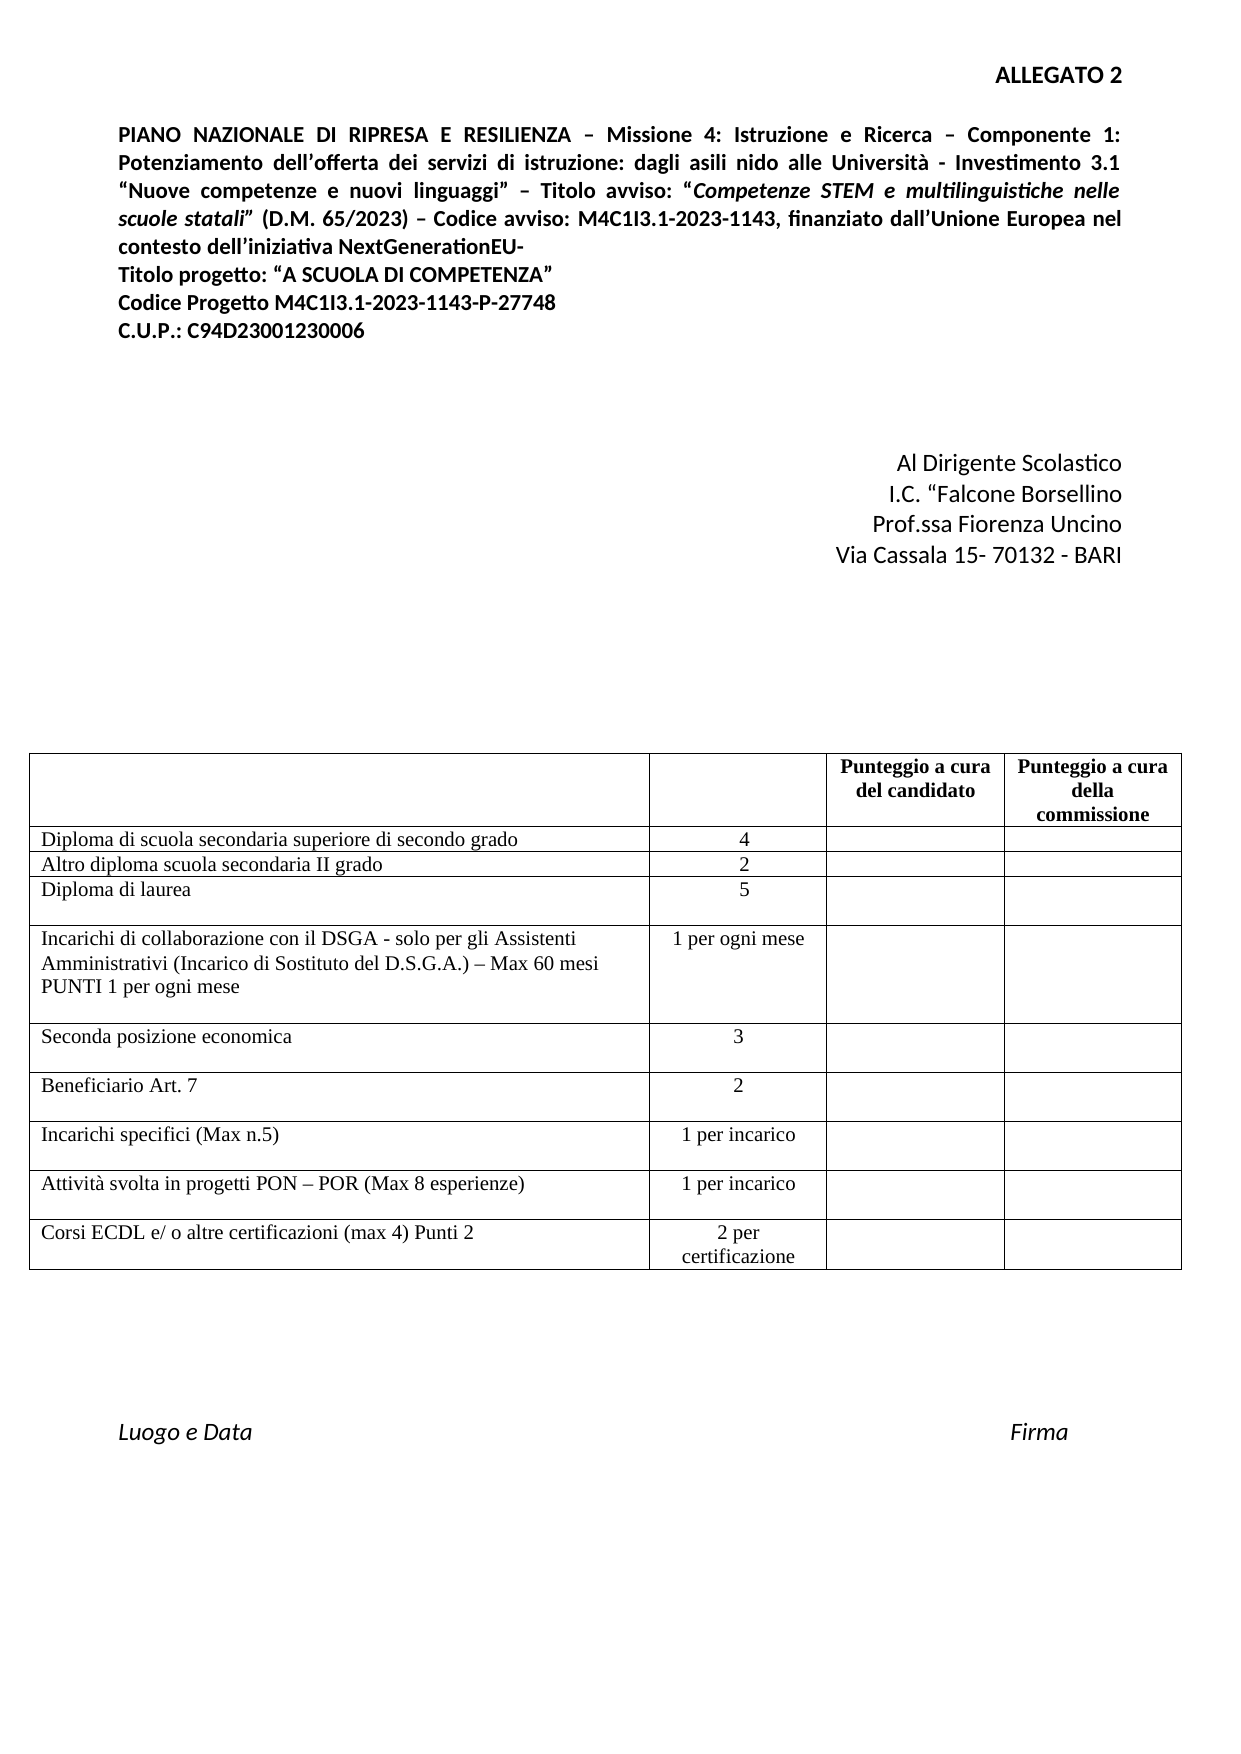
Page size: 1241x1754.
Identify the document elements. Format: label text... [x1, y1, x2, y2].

table_cell [1005, 1073, 1181, 1121]
table_cell [1005, 827, 1181, 851]
table_header Punteggio a cura del candidato [827, 754, 1004, 826]
table_cell 1 per incarico [650, 1122, 826, 1170]
table_cell 2 [650, 852, 826, 876]
table_cell [827, 1171, 1004, 1219]
table_cell [1005, 1171, 1181, 1219]
table_cell Incarichi di collaborazione con il DSGA - solo per gli Assistenti Amministrativi (Incarico di Sostituto del D.S.G.A.) – Max 60 mesi PUNTI 1 per ogni mese [30, 926, 649, 1023]
table_cell [1005, 852, 1181, 876]
table_cell Altro diploma scuola secondaria II grado [30, 852, 649, 876]
table_cell [1005, 926, 1181, 1023]
table_header [30, 754, 649, 826]
table_cell Corsi ECDL e/ o altre certificazioni (max 4) Punti 2 [30, 1220, 649, 1268]
text Prof.ssa Fiorenza Uncino [118, 508, 1122, 539]
table_cell [827, 1073, 1004, 1121]
table_cell [1005, 1220, 1181, 1268]
table_header Punteggio a cura della commissione [1005, 754, 1181, 826]
table_cell Diploma di scuola secondaria superiore di secondo grado [30, 827, 649, 851]
table_cell [827, 1122, 1004, 1170]
text PIANO NAZIONALE DI RIPRESA E RESILIENZA – Missione 4: Istruzione e Ricerca – Componente 1: Potenziamento dell’offerta dei servizi di istruzione: dagli asili nido alle Università - Investimento 3.1 “Nuove competenze e nuovi linguaggi” – Titolo avviso: “Competenze STEM e multilinguistiche nelle scuole statali” (D.M. 65/2023) – Codice avviso: M4C1I3.1-2023-1143, finanziato dall’Unione Europea nel contesto dell’iniziativa NextGenerationEU- [118, 120, 1122, 260]
text C.U.P.: C94D23001230006 [118, 316, 1122, 344]
table_cell 3 [650, 1024, 826, 1072]
text Titolo progetto: “A SCUOLA DI COMPETENZA” [118, 260, 1122, 288]
text I.C. “Falcone Borsellino [118, 478, 1122, 508]
table_cell Incarichi specifici (Max n.5) [30, 1122, 649, 1170]
text ALLEGATO 2 [118, 59, 1122, 89]
table_cell [1005, 1122, 1181, 1170]
table_cell 1 per ogni mese [650, 926, 826, 1023]
table_cell 1 per incarico [650, 1171, 826, 1219]
table_cell [827, 1220, 1004, 1268]
table_cell Diploma di laurea [30, 877, 649, 925]
table_header [650, 754, 826, 826]
text Luogo e Data Firma [118, 1416, 1122, 1446]
table_cell [1005, 1024, 1181, 1072]
table_cell 4 [650, 827, 826, 851]
table_cell [827, 827, 1004, 851]
table_cell [1005, 877, 1181, 925]
table_cell Beneficiario Art. 7 [30, 1073, 649, 1121]
table_cell 5 [650, 877, 826, 925]
table_cell 2 per certificazione [650, 1220, 826, 1268]
text Via Cassala 15- 70132 - BARI [118, 539, 1122, 569]
table_cell Seconda posizione economica [30, 1024, 649, 1072]
table_cell 2 [650, 1073, 826, 1121]
text Al Dirigente Scolastico [118, 447, 1122, 478]
table_cell [827, 852, 1004, 876]
text Codice Progetto M4C1I3.1-2023-1143-P-27748 [118, 288, 1122, 316]
table_cell [827, 877, 1004, 925]
table_cell [827, 1024, 1004, 1072]
table_cell Attività svolta in progetti PON – POR (Max 8 esperienze) [30, 1171, 649, 1219]
table_cell [827, 926, 1004, 1023]
